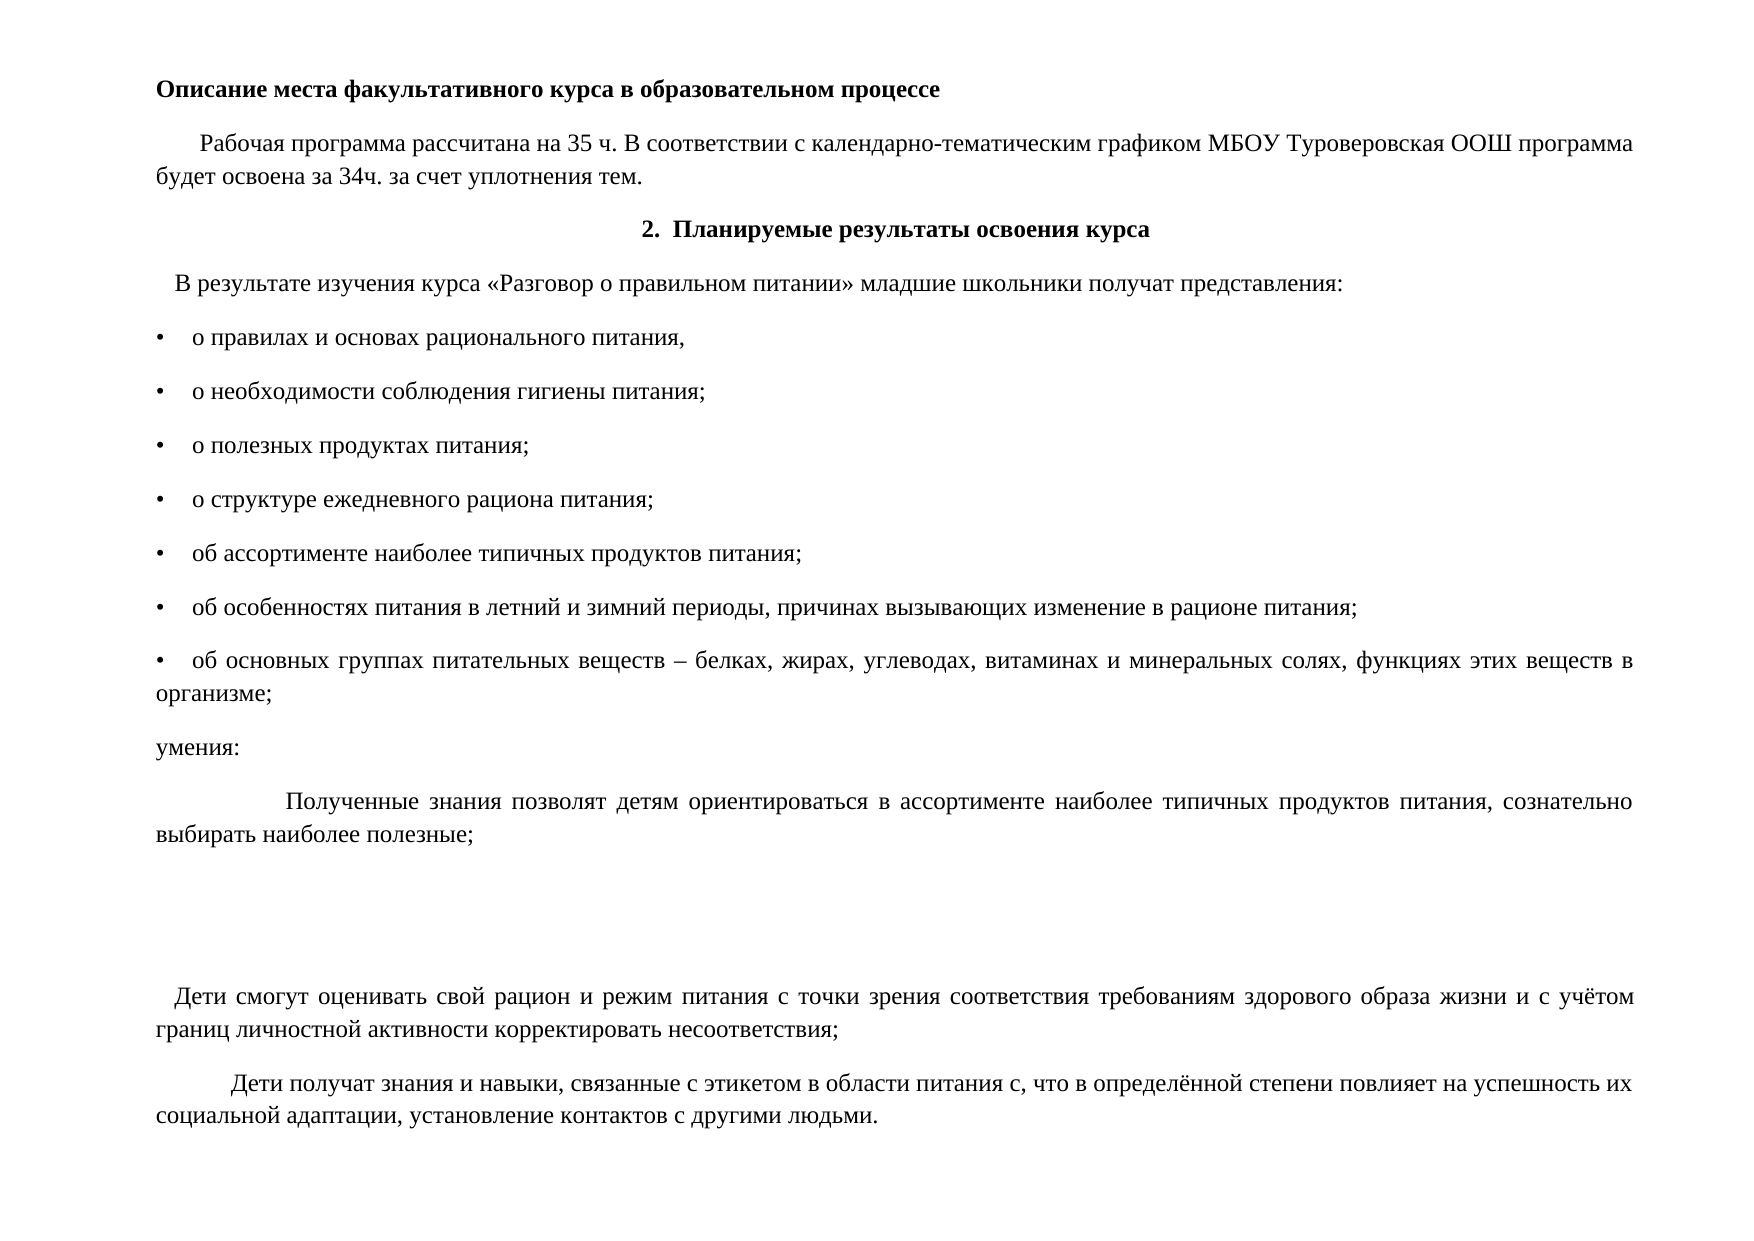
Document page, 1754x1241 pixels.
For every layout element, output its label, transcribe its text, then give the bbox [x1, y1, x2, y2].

text В результате изучения курса «Разговор о правильном питании» младшие школьники получат представления: [156, 268, 1636, 297]
text • о полезных продуктах питания; [156, 430, 1636, 459]
text Дети получат знания и навыки, связанные с этикетом в области питания с, что в определённой степени повлияет на успешность их социальной адаптации, установление контактов с другими людьми. [156, 1068, 1636, 1129]
text • о необходимости соблюдения гигиены питания; [156, 376, 1636, 405]
text • о структуре ежедневного рациона питания; [156, 484, 1636, 513]
text • об основных группах питательных веществ – белках, жирах, углеводах, витаминах и минеральных солях, функциях этих веществ в организме; [156, 645, 1636, 707]
text умения: [156, 732, 1636, 761]
text Дети смогут оценивать свой рацион и режим питания с точки зрения соответствия требованиям здорового образа жизни и с учётом границ личностной активности корректировать несоответствия; [156, 981, 1636, 1042]
text • об особенностях питания в летний и зимний периоды, причинах вызывающих изменение в рационе питания; [156, 592, 1636, 620]
text Рабочая программа рассчитана на 35 ч. В соответствии с календарно-тематическим графиком МБОУ Туроверовская ООШ программа будет освоена за 34ч. за счет уплотнения тем. [156, 128, 1636, 189]
text • об ассортименте наиболее типичных продуктов питания; [156, 538, 1636, 566]
text • о правилах и основах рационального питания, [156, 322, 1636, 351]
text Описание места факультативного курса в образовательном процессе [156, 74, 1636, 103]
text 2. Планируемые результаты освоения курса [156, 214, 1636, 243]
text Полученные знания позволят детям ориентироваться в ассортименте наиболее типичных продуктов питания, сознательно выбирать наиболее полезные; [156, 786, 1636, 848]
